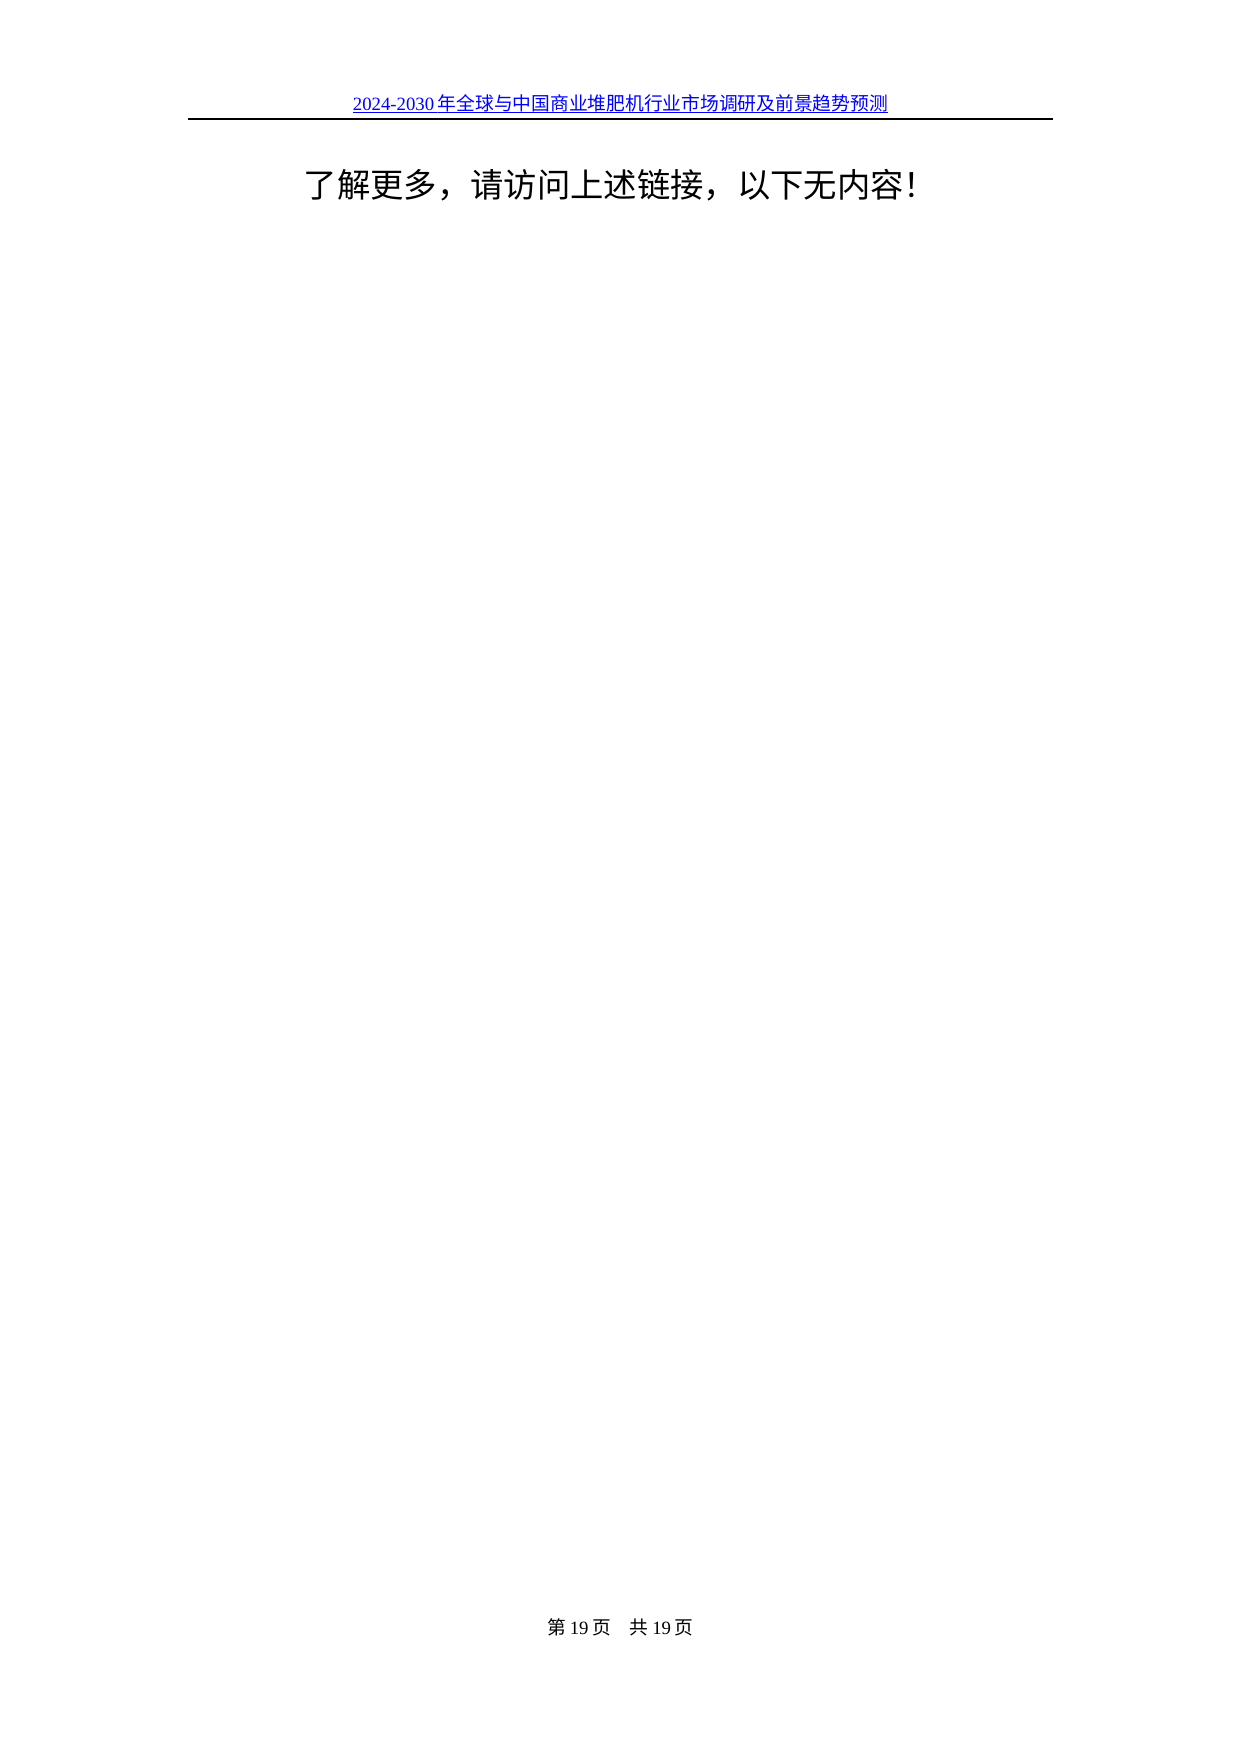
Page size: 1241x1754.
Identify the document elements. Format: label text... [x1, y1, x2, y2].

title 了解更多，请访问上述链接，以下无内容！ [187, 150, 1053, 215]
